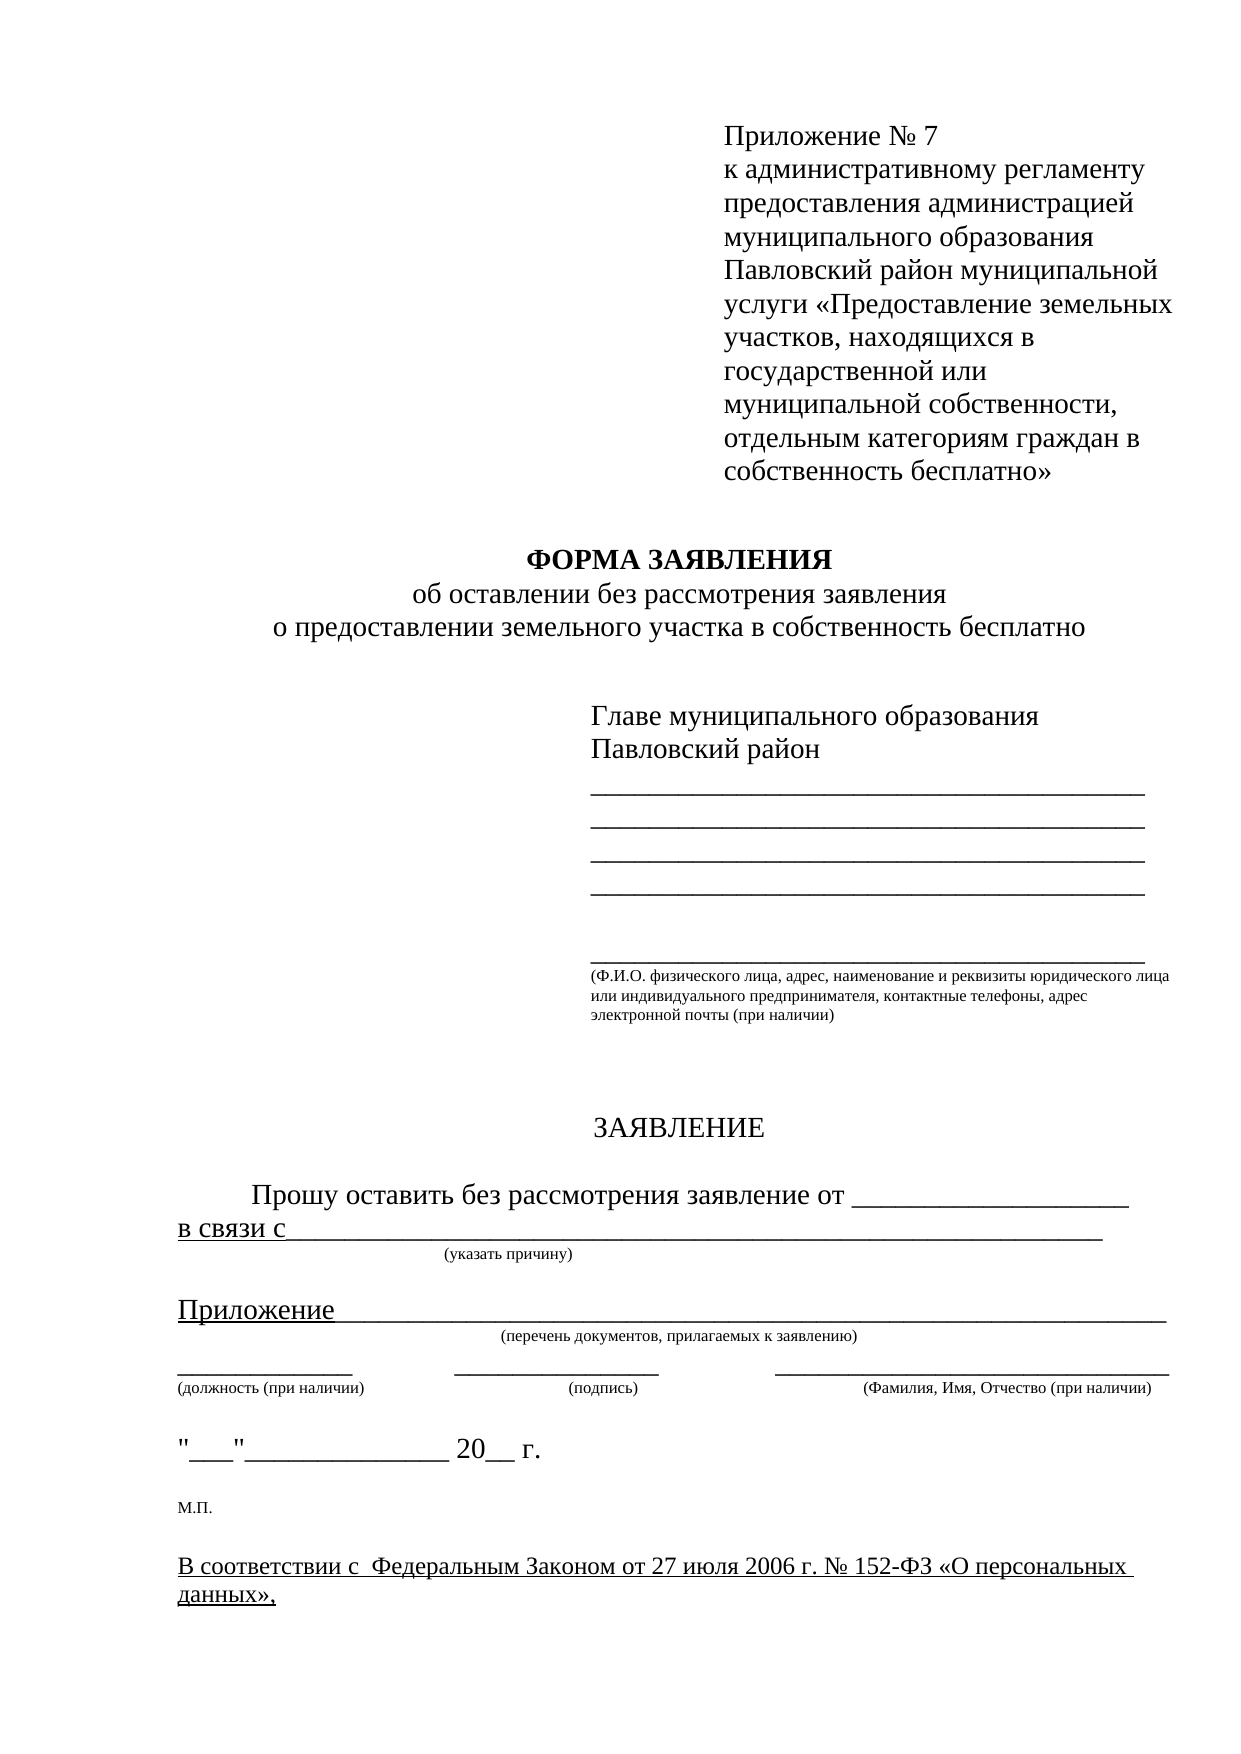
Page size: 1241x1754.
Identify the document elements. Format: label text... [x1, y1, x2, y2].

text об оставлении без рассмотрения заявления [177, 576, 1181, 609]
text "___"______________ 20__ г. [177, 1431, 1181, 1464]
text (перечень документов, прилагаемых к заявлению) [177, 1326, 1181, 1345]
text ФОРМА ЗАЯВЛЕНИЯ [177, 542, 1181, 576]
text (указать причину) [177, 1244, 1181, 1263]
text Приложение_________________________________________________________ [177, 1292, 1181, 1326]
text к административному регламенту предоставления администрацией муниципального образования [723, 152, 1181, 252]
text ______________________________________ [591, 866, 1181, 899]
text Приложение № 7 [723, 118, 1117, 152]
text Прошу оставить без рассмотрения заявление от ___________________ [177, 1177, 1181, 1211]
text В соответствии с Федеральным Законом от 27 июля 2006 г. № 152-ФЗ «О персональных данных», [177, 1551, 1181, 1608]
text Павловский район муниципальной услуги «Предоставление земельных участков, находящихся в государственной или муниципальной собственности, отдельным категориям граждан в собственность бесплатно» [723, 252, 1181, 487]
text М.П. [177, 1498, 1181, 1517]
text о предоставлении земельного участка в собственность бесплатно [177, 609, 1181, 643]
text (должность (при наличии) (подпись) (Фамилия, Имя, Отчество (при наличии) [177, 1378, 1181, 1397]
text ЗАЯВЛЕНИЕ [177, 1110, 1181, 1143]
text ______________________________________ [591, 933, 1181, 966]
text ____________ ______________ ___________________________ [177, 1345, 1181, 1378]
text в связи с________________________________________________________ [177, 1211, 1181, 1244]
text ______________________________________ [591, 798, 1181, 832]
text Главе муниципального образования [591, 698, 1181, 731]
text (Ф.И.О. физического лица, адрес, наименование и реквизиты юридического лица или индивидуального предпринимателя, контактные телефоны, адрес электронной почты (при наличии) [591, 966, 1181, 1024]
text ______________________________________ [591, 832, 1181, 866]
text ______________________________________ [591, 765, 1181, 798]
text Павловский район [591, 731, 1181, 765]
